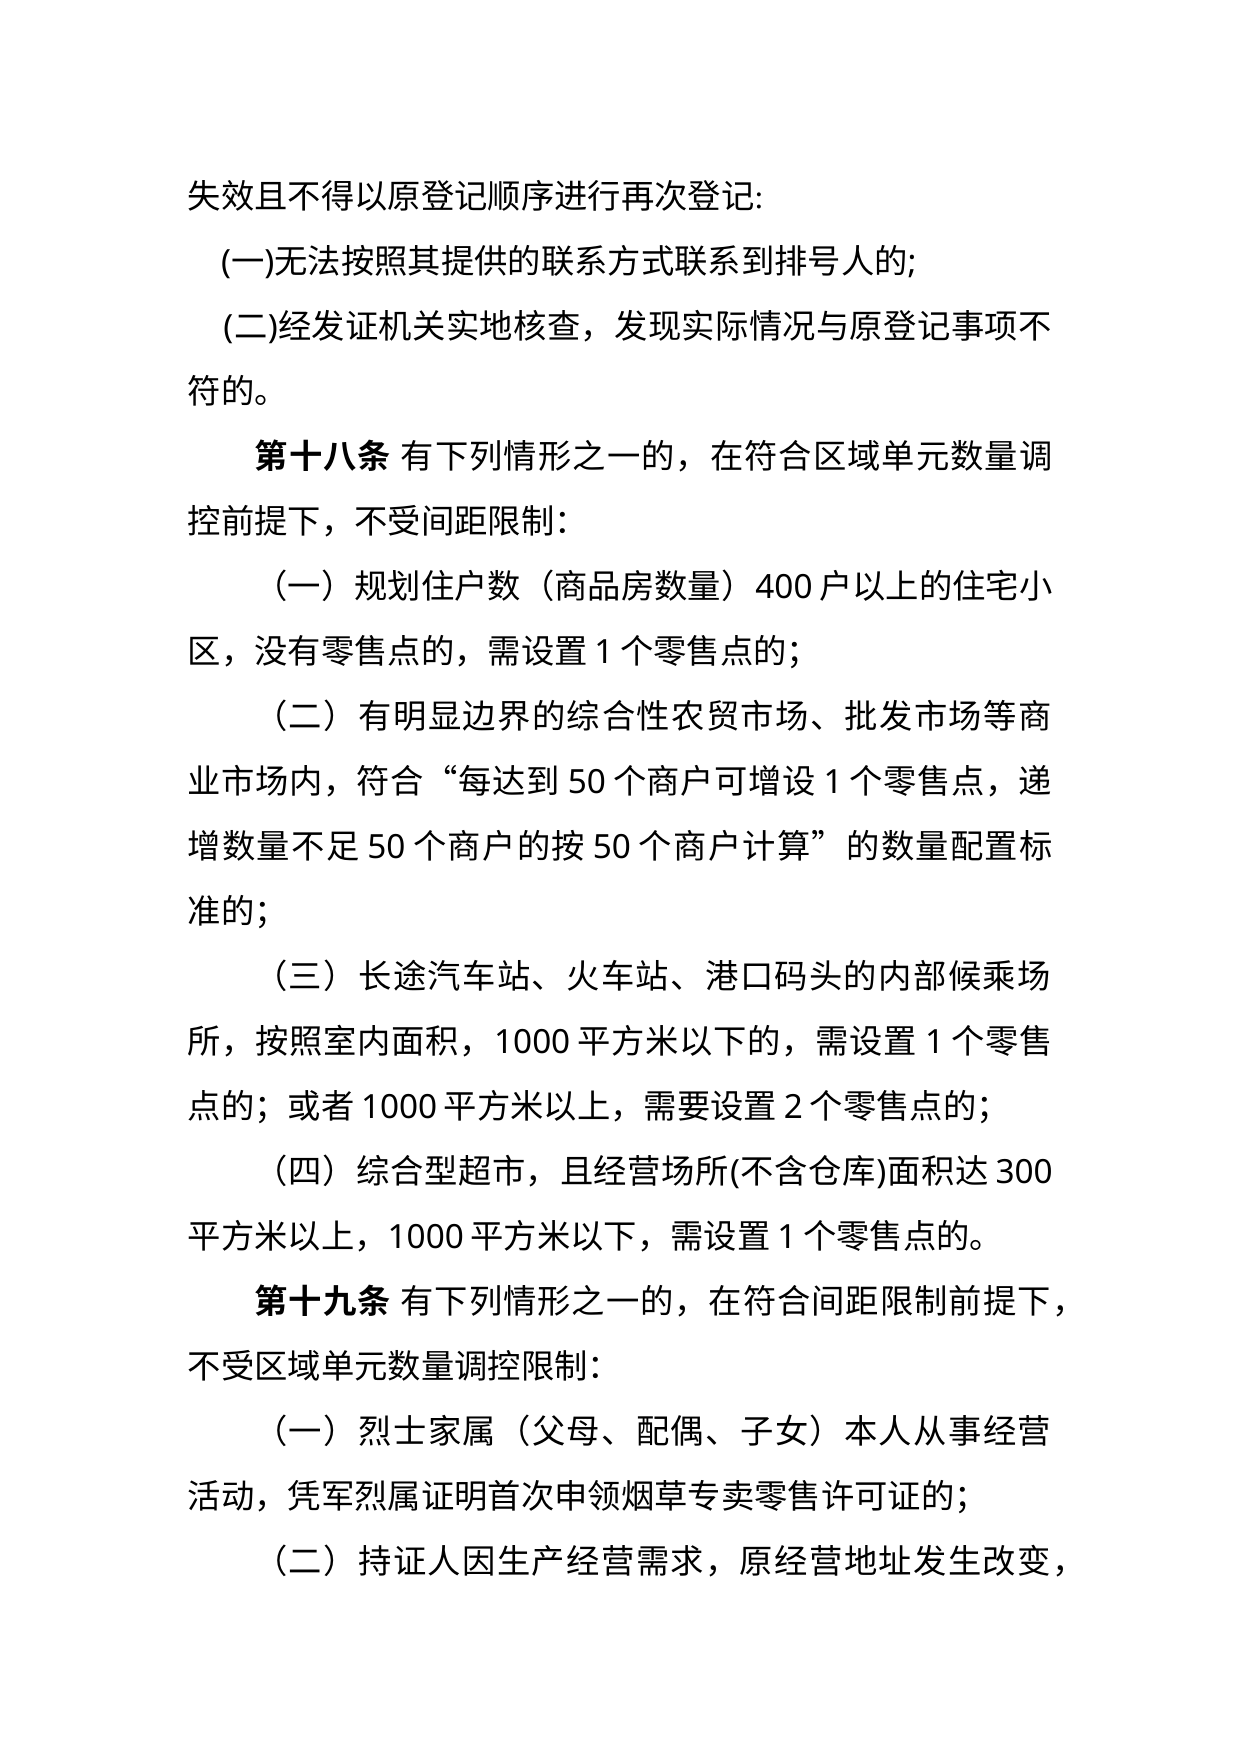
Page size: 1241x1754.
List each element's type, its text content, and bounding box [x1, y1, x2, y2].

text （一）烈士家属（父母、配偶、子女）本人从事经营活动，凭军烈属证明首次申领烟草专卖零售许可证的； [187, 1397, 1053, 1527]
text （三）长途汽车站、火车站、港口码头的内部候乘场所，按照室内面积，1000平方米以下的，需设置1个零售点的；或者1000平方米以上，需要设置2个零售点的； [187, 942, 1053, 1137]
text （一）规划住户数（商品房数量）400户以上的住宅小区，没有零售点的，需设置1个零售点的； [187, 552, 1053, 682]
text 第十八条 有下列情形之一的，在符合区域单元数量调控前提下，不受间距限制： [187, 422, 1053, 552]
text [187, 1527, 1053, 1592]
text 第十九条 有下列情形之一的，在符合间距限制前提下，不受区域单元数量调控限制： [187, 1267, 1053, 1397]
text （二）有明显边界的综合性农贸市场、批发市场等商业市场内，符合“每达到50个商户可增设1个零售点，递增数量不足50个商户的按50个商户计算”的数量配置标准的； [187, 682, 1053, 942]
text （四）综合型超市，且经营场所(不含仓库)面积达300平方米以上，1000平方米以下，需设置1个零售点的。 [187, 1137, 1053, 1267]
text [187, 162, 1053, 422]
